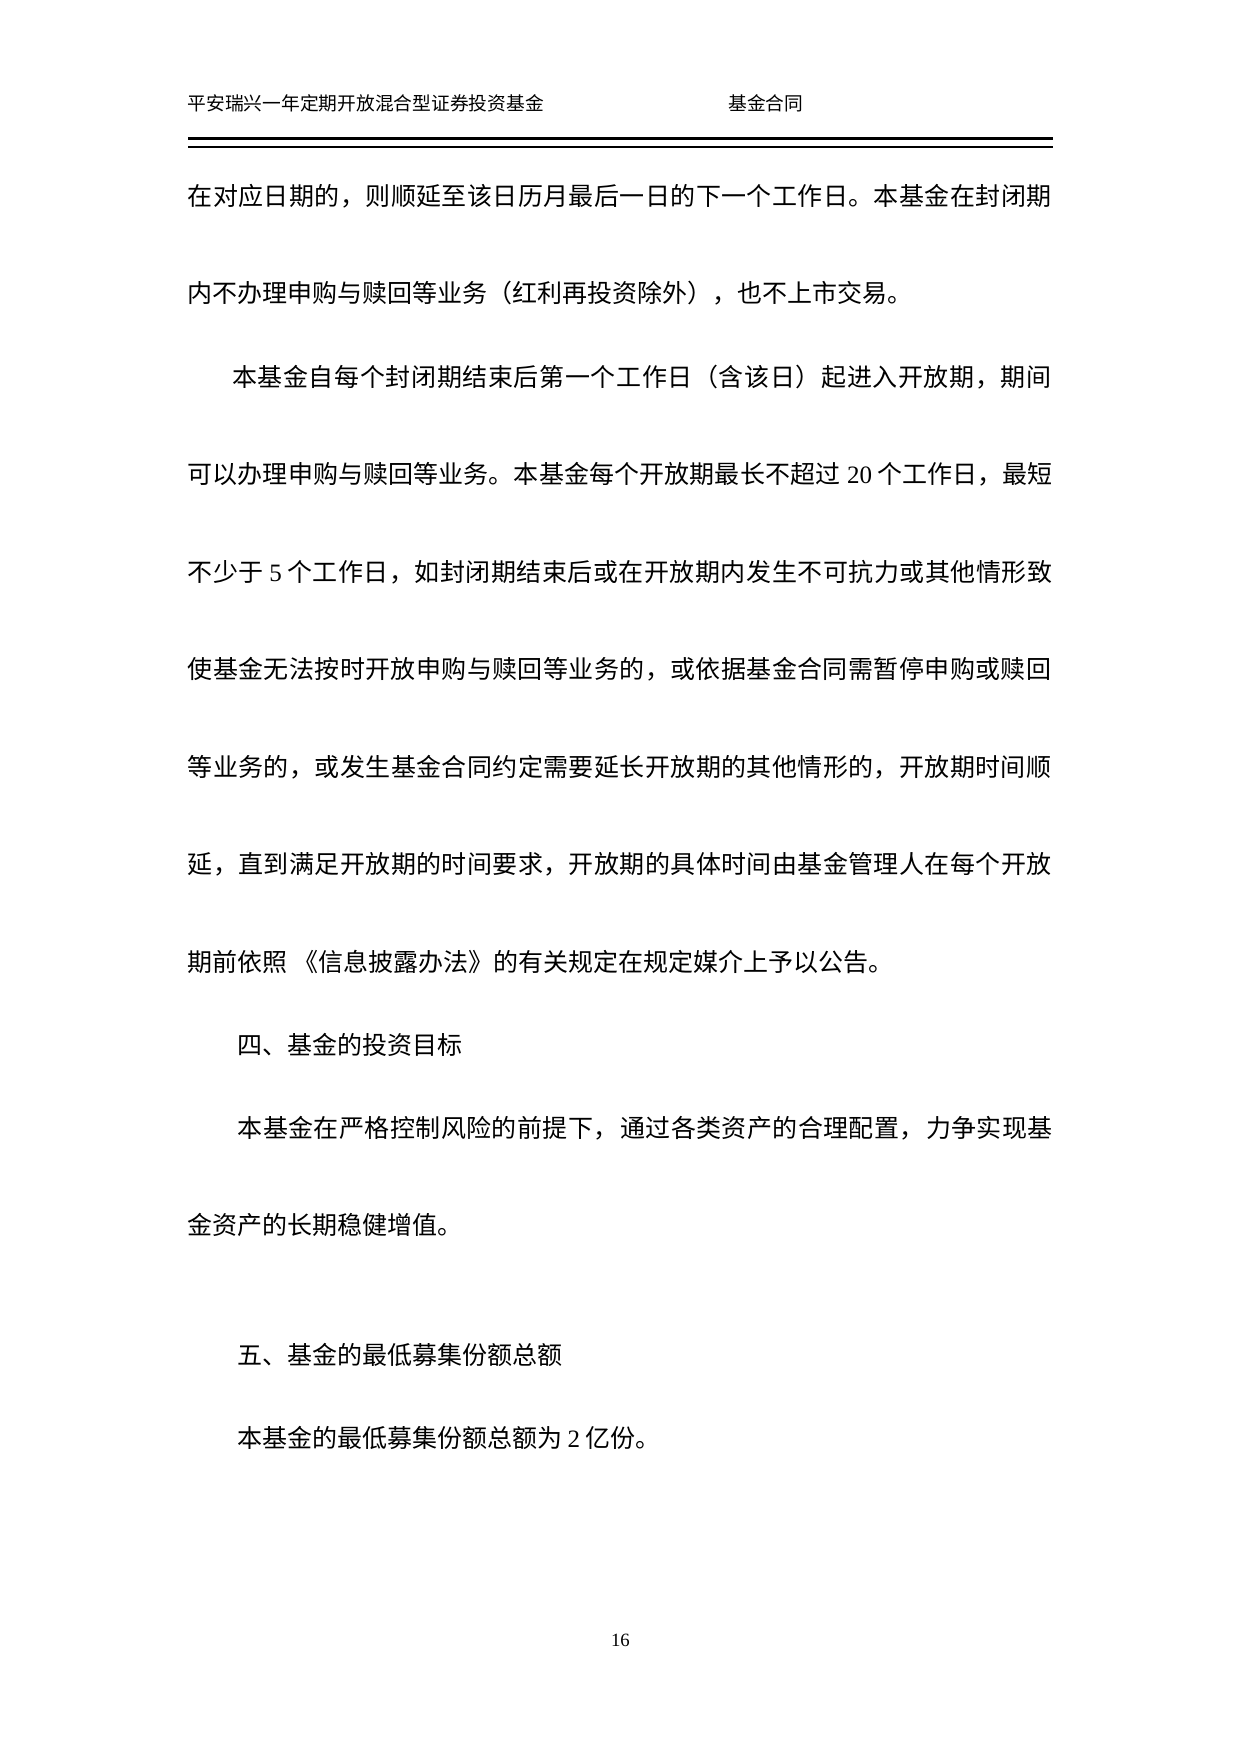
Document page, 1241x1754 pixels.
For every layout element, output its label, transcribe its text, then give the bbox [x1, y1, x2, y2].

text 本基金在严格控制风险的前提下，通过各类资产的合理配置，力争实现基金资产的长期稳健增值。 [187, 1094, 1053, 1256]
text 五、基金的最低募集份额总额 [187, 1321, 1053, 1386]
text 四、基金的投资目标 [187, 1011, 1053, 1076]
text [187, 162, 1053, 324]
text 本基金自每个封闭期结束后第一个工作日（含该日）起进入开放期，期间可以办理申购与赎回等业务。本基金每个开放期最长不超过 20个工作日，最短不少于5个工作日，如封闭期结束后或在开放期内发生不可抗力或其他情形致使基金无法按时开放申购与赎回等业务的，或依据基金合同需暂停申购或赎回等业务的，或发生基金合同约定需要延长开放期的其他情形的，开放期时间顺延，直到满足开放期的时间要求，开放期的具体时间由基金管理人在每个开放期前依照 《信息披露办法》的有关规定在规定媒介上予以公告。 [187, 343, 1053, 993]
text 本基金的最低募集份额总额为2亿份。 [187, 1404, 1053, 1469]
